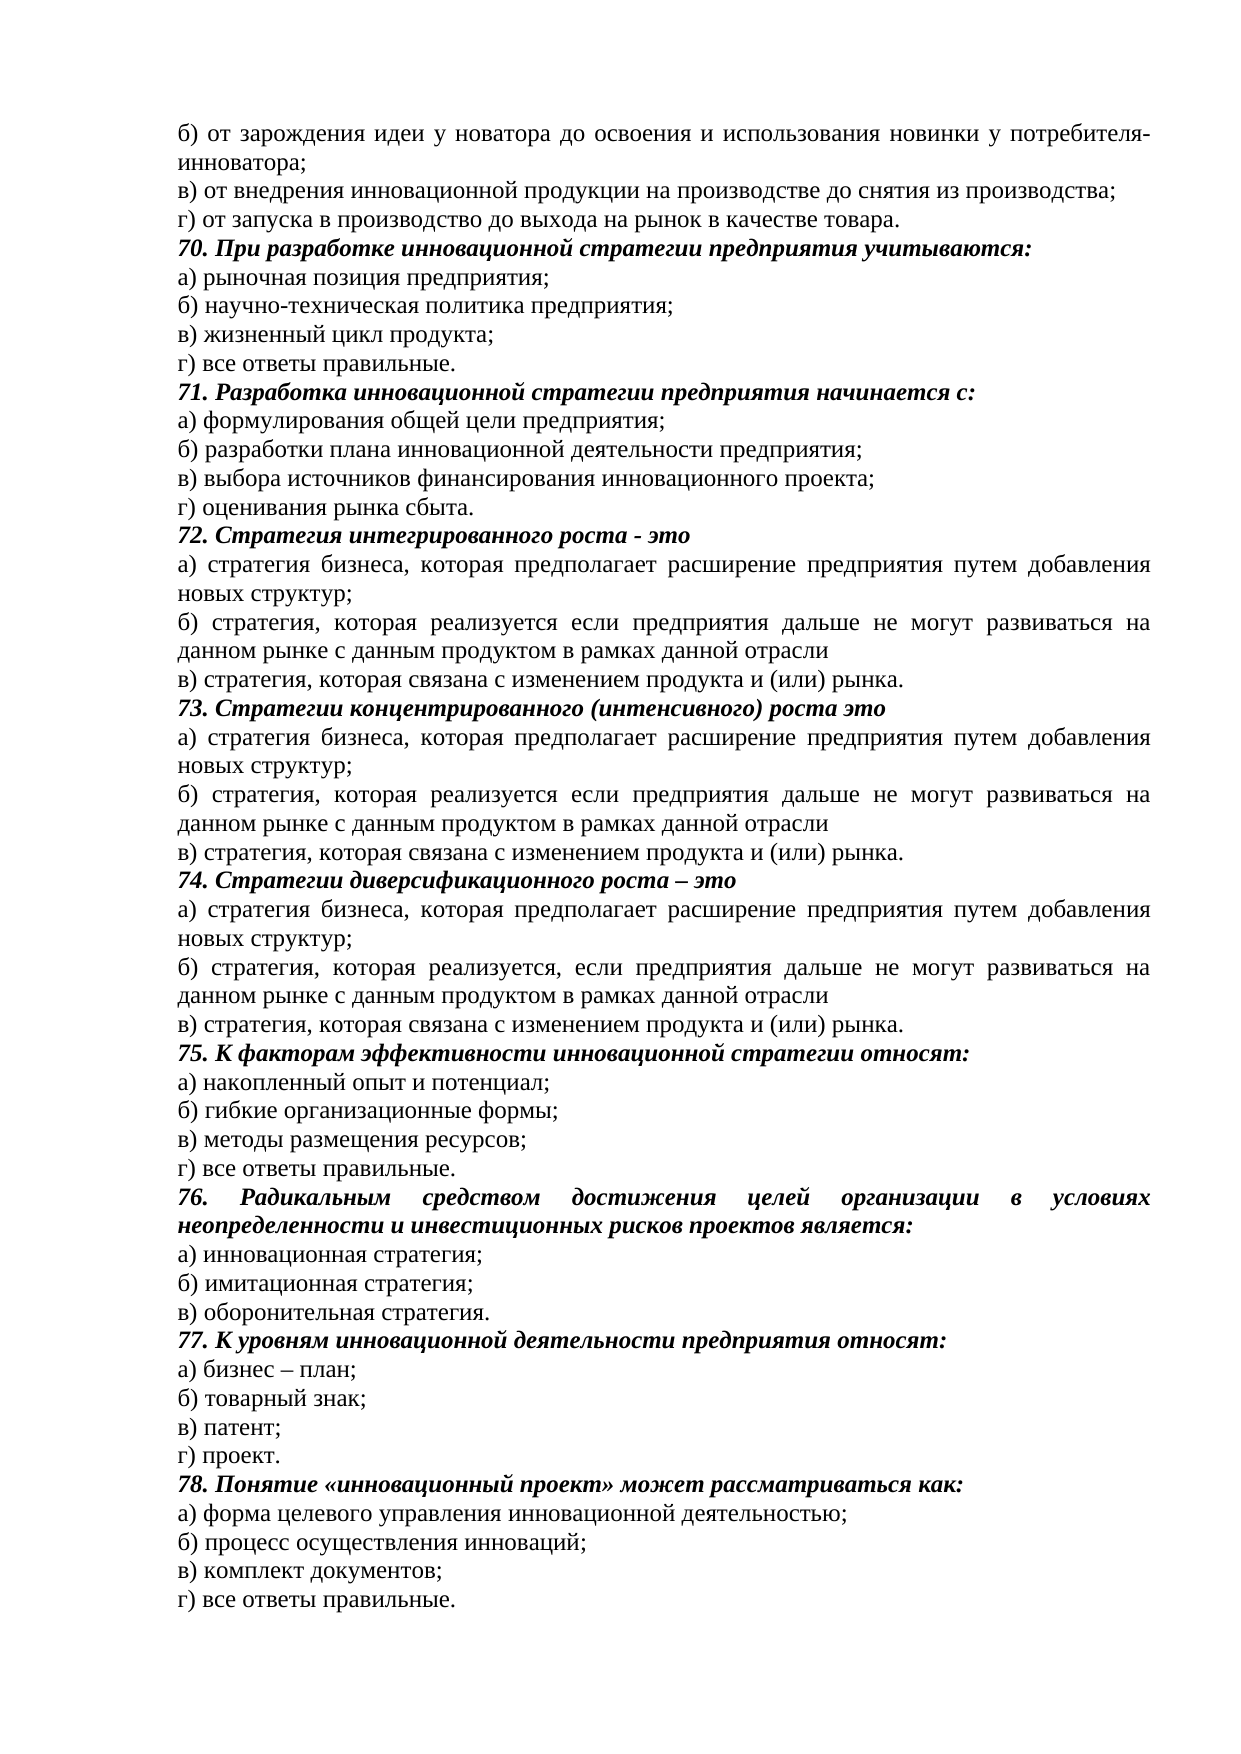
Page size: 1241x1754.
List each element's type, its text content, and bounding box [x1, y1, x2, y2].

text 78. Понятие «инновационный проект» может рассматриваться как: [177, 1469, 1152, 1498]
text б) стратегия, которая реализуется если предприятия дальше не могут развиваться на данном рынке с данным продуктом в рамках данной отрасли [177, 779, 1152, 837]
text а) стратегия бизнеса, которая предполагает расширение предприятия путем добавления новых структур; [177, 549, 1152, 607]
text г) все ответы правильные. [177, 1584, 1152, 1613]
text 71. Разработка инновационной стратегии предприятия начинается с: [177, 377, 1152, 406]
text 77. К уровням инновационной деятельности предприятия относят: [177, 1326, 1152, 1354]
text б) товарный знак; [177, 1383, 1152, 1412]
text 73. Стратегии концентрированного (интенсивного) роста это [177, 693, 1152, 722]
text б) стратегия, которая реализуется если предприятия дальше не могут развиваться на данном рынке с данным продуктом в рамках данной отрасли [177, 607, 1152, 664]
text а) форма целевого управления инновационной деятельностью; [177, 1498, 1152, 1527]
text б) процесс осуществления инноваций; [177, 1527, 1152, 1556]
text в) стратегия, которая связана с изменением продукта и (или) рынка. [177, 664, 1152, 693]
text г) проект. [177, 1441, 1152, 1469]
text г) от запуска в производство до выхода на рынок в качестве товара. [177, 204, 1152, 233]
text в) методы размещения ресурсов; [177, 1124, 1152, 1153]
text в) жизненный цикл продукта; [177, 319, 1152, 348]
text в) патент; [177, 1412, 1152, 1441]
text 76. Радикальным средством достижения целей организации в условиях неопределенности и инвестиционных рисков проектов является: [177, 1182, 1152, 1239]
text в) оборонительная стратегия. [177, 1297, 1152, 1326]
text а) стратегия бизнеса, которая предполагает расширение предприятия путем добавления новых структур; [177, 894, 1152, 952]
text а) рыночная позиция предприятия; [177, 262, 1152, 291]
text б) от зарождения идеи у новатора до освоения и использования новинки у потребителя-инноватора; [177, 118, 1152, 176]
text г) оценивания рынка сбыта. [177, 492, 1152, 521]
text в) стратегия, которая связана с изменением продукта и (или) рынка. [177, 837, 1152, 866]
text б) научно-техническая политика предприятия; [177, 291, 1152, 319]
text 75. К факторам эффективности инновационной стратегии относят: [177, 1038, 1152, 1067]
text а) инновационная стратегия; [177, 1239, 1152, 1268]
text в) комплект документов; [177, 1556, 1152, 1584]
text 74. Стратегии диверсификационного роста – это [177, 866, 1152, 894]
text г) все ответы правильные. [177, 1153, 1152, 1182]
text в) выбора источников финансирования инновационного проекта; [177, 463, 1152, 492]
text б) имитационная стратегия; [177, 1268, 1152, 1297]
text б) стратегия, которая реализуется, если предприятия дальше не могут развиваться на данном рынке с данным продуктом в рамках данной отрасли [177, 952, 1152, 1009]
text а) стратегия бизнеса, которая предполагает расширение предприятия путем добавления новых структур; [177, 722, 1152, 779]
text а) формулирования общей цели предприятия; [177, 406, 1152, 434]
text б) гибкие организационные формы; [177, 1096, 1152, 1124]
text а) накопленный опыт и потенциал; [177, 1067, 1152, 1096]
text в) стратегия, которая связана с изменением продукта и (или) рынка. [177, 1009, 1152, 1038]
text а) бизнес – план; [177, 1354, 1152, 1383]
text б) разработки плана инновационной деятельности предприятия; [177, 434, 1152, 463]
text 72. Стратегия интегрированного роста - это [177, 521, 1152, 549]
text г) все ответы правильные. [177, 348, 1152, 377]
text 70. При разработке инновационной стратегии предприятия учитываются: [177, 233, 1152, 262]
text в) от внедрения инновационной продукции на производстве до снятия из производства; [177, 176, 1152, 204]
